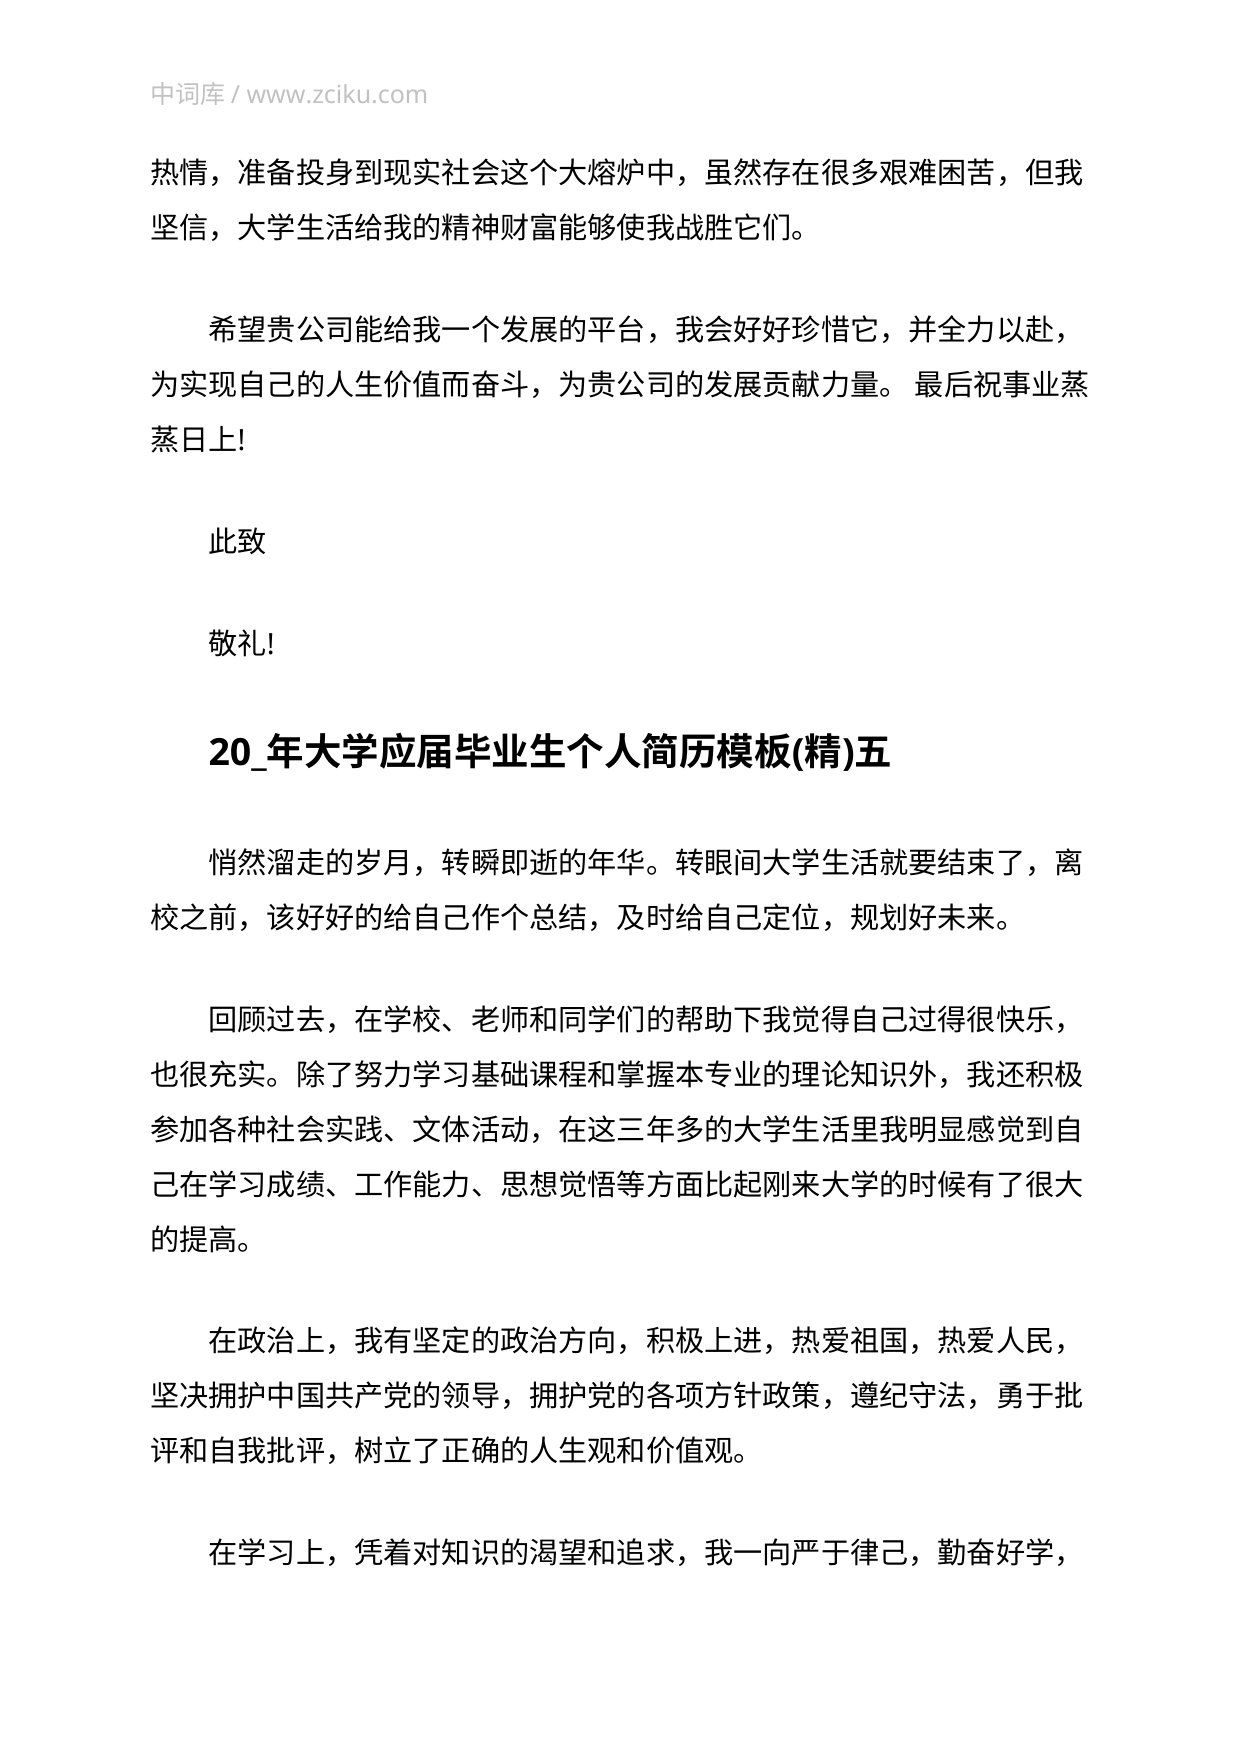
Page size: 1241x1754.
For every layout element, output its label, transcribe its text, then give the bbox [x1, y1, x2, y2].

text 20_年大学应届毕业生个人简历模板(精)五 [150, 722, 1090, 777]
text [150, 1529, 1090, 1572]
text 在政治上，我有坚定的政治方向，积极上进，热爱祖国，热爱人民，坚决拥护中国共产党的领导，拥护党的各项方针政策，遵纪守法，勇于批评和自我批评，树立了正确的人生观和价值观。 [150, 1318, 1090, 1470]
text 敬礼! [150, 620, 1090, 663]
text 希望贵公司能给我一个发展的平台，我会好好珍惜它，并全力以赴，为实现自己的人生价值而奋斗，为贵公司的发展贡献力量。 最后祝事业蒸蒸日上! [150, 307, 1090, 459]
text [150, 150, 1090, 247]
text 此致 [150, 518, 1090, 561]
text 回顾过去，在学校、老师和同学们的帮助下我觉得自己过得很快乐，也很充实。除了努力学习基础课程和掌握本专业的理论知识外，我还积极参加各种社会实践、文体活动，在这三年多的大学生活里我明显感觉到自己在学习成绩、工作能力、思想觉悟等方面比起刚来大学的时候有了很大的提高。 [150, 996, 1090, 1258]
text 悄然溜走的岁月，转瞬即逝的年华。转眼间大学生活就要结束了，离校之前，该好好的给自己作个总结，及时给自己定位，规划好未来。 [150, 840, 1090, 937]
